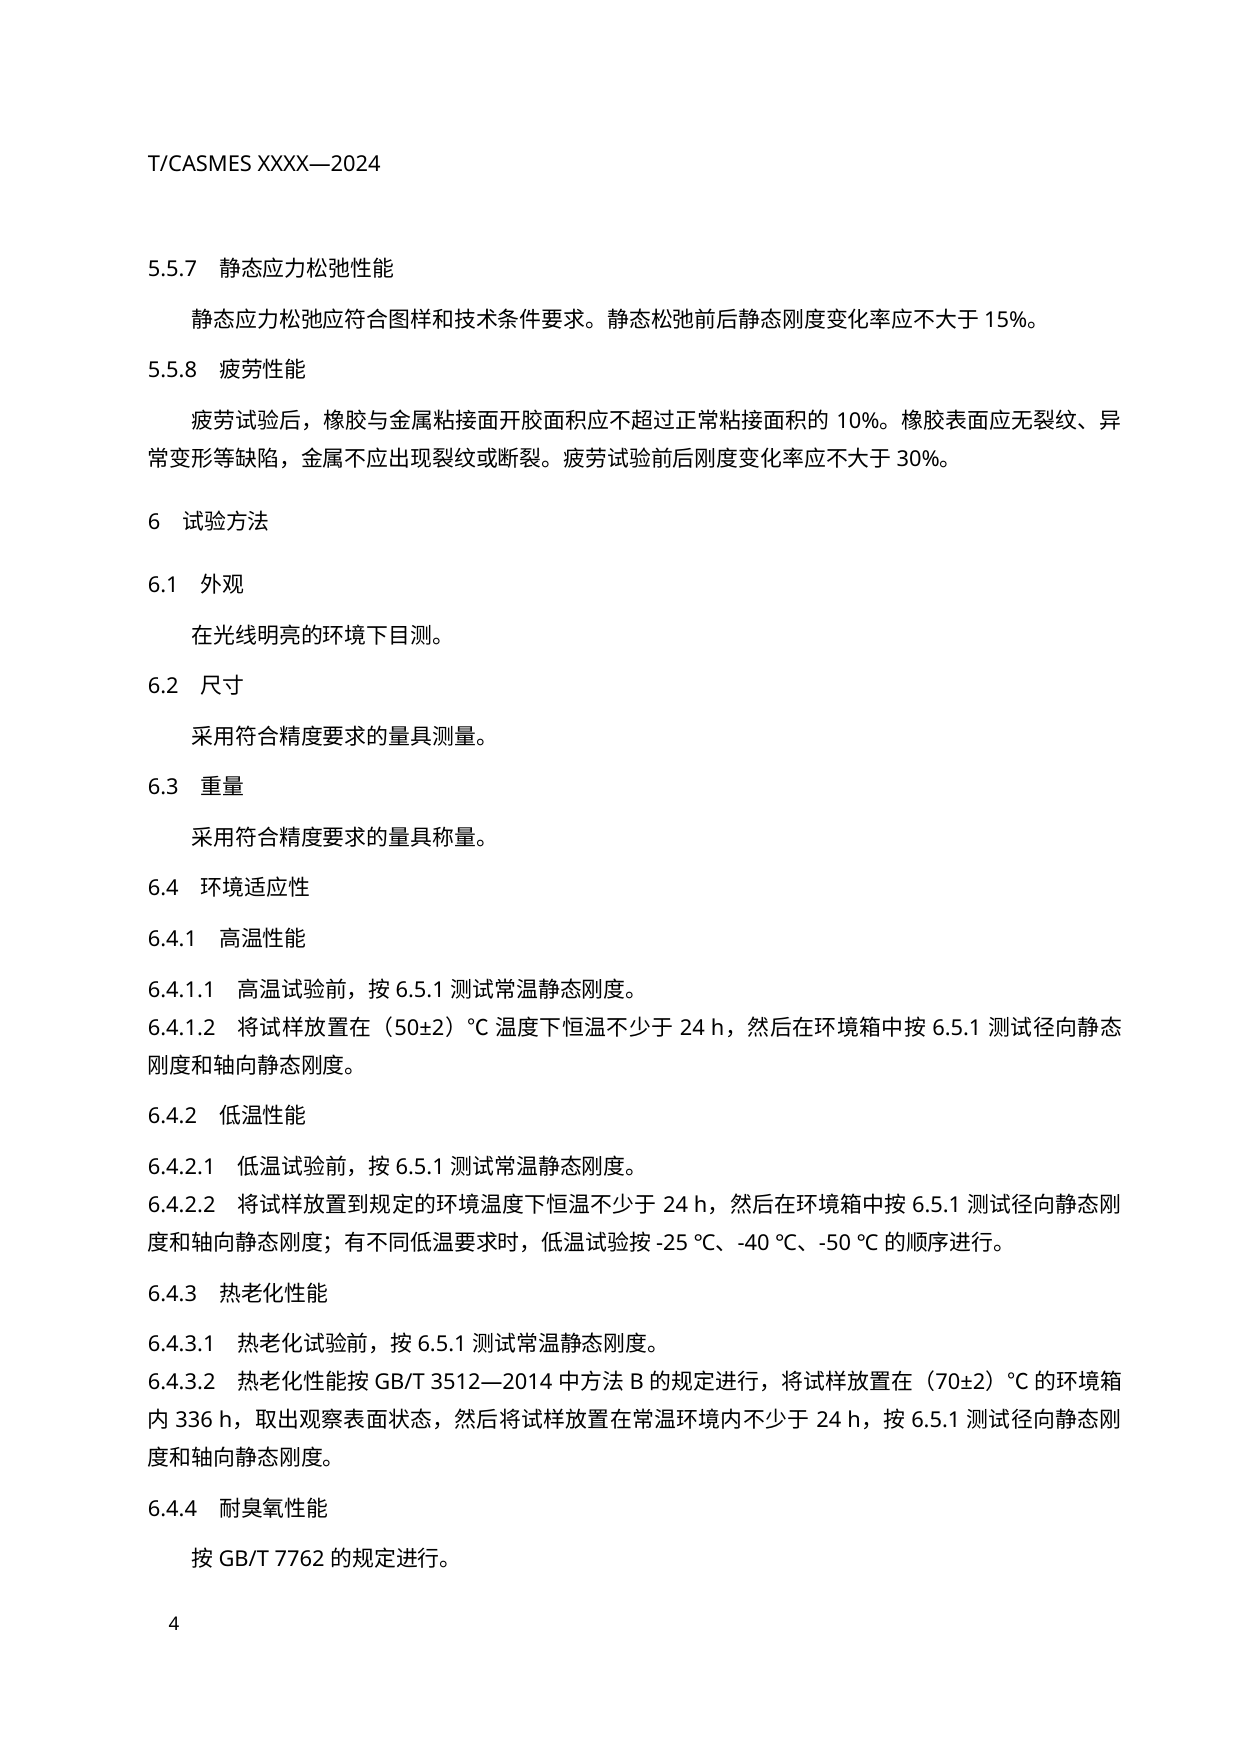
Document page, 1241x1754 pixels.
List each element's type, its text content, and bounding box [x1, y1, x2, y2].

text 采用符合精度要求的量具测量。 [148, 719, 1122, 751]
text 疲劳性能 [148, 352, 1122, 384]
text 试验方法 [148, 504, 1122, 536]
text 热老化性能 [148, 1276, 1122, 1307]
text 按 GB/T 7762 的规定进行。 [148, 1541, 1122, 1573]
text 热老化试验前，按 6.5.1 测试常温静态刚度。 [148, 1326, 1122, 1358]
text 环境适应性 [148, 870, 1122, 902]
text 疲劳试验后，橡胶与金属粘接面开胶面积应不超过正常粘接面积的 10%。橡胶表面应无裂纹、异常变形等缺陷，金属不应出现裂纹或断裂。疲劳试验前后刚度变化率应不大于 30%。 [148, 403, 1122, 473]
text 低温试验前，按 6.5.1 测试常温静态刚度。 [148, 1149, 1122, 1181]
text 高温性能 [148, 921, 1122, 953]
text 采用符合精度要求的量具称量。 [148, 820, 1122, 852]
text 重量 [148, 769, 1122, 801]
text 静态应力松弛性能 [148, 251, 1122, 283]
text 将试样放置在（50±2）℃ 温度下恒温不少于 24 h，然后在环境箱中按 6.5.1 测试径向静态刚度和轴向静态刚度。 [148, 1010, 1122, 1079]
text 将试样放置到规定的环境温度下恒温不少于 24 h，然后在环境箱中按 6.5.1 测试径向静态刚度和轴向静态刚度；有不同低温要求时，低温试验按 -25 ℃、-40 ℃、-50 ℃ 的顺序进行。 [148, 1187, 1122, 1257]
text 高温试验前，按 6.5.1 测试常温静态刚度。 [148, 972, 1122, 1003]
text 尺寸 [148, 668, 1122, 700]
text 静态应力松弛应符合图样和技术条件要求。静态松弛前后静态刚度变化率应不大于 15%。 [148, 302, 1122, 333]
text 耐臭氧性能 [148, 1491, 1122, 1522]
text 外观 [148, 567, 1122, 599]
text 热老化性能按 GB/T 3512—2014 中方法 B 的规定进行，将试样放置在（70±2）℃ 的环境箱内 336 h，取出观察表面状态，然后将试样放置在常温环境内不少于 24 h，按 6.5.1 测试径向静态刚度和轴向静态刚度。 [148, 1364, 1122, 1472]
text 低温性能 [148, 1098, 1122, 1130]
text 在光线明亮的环境下目测。 [148, 618, 1122, 649]
